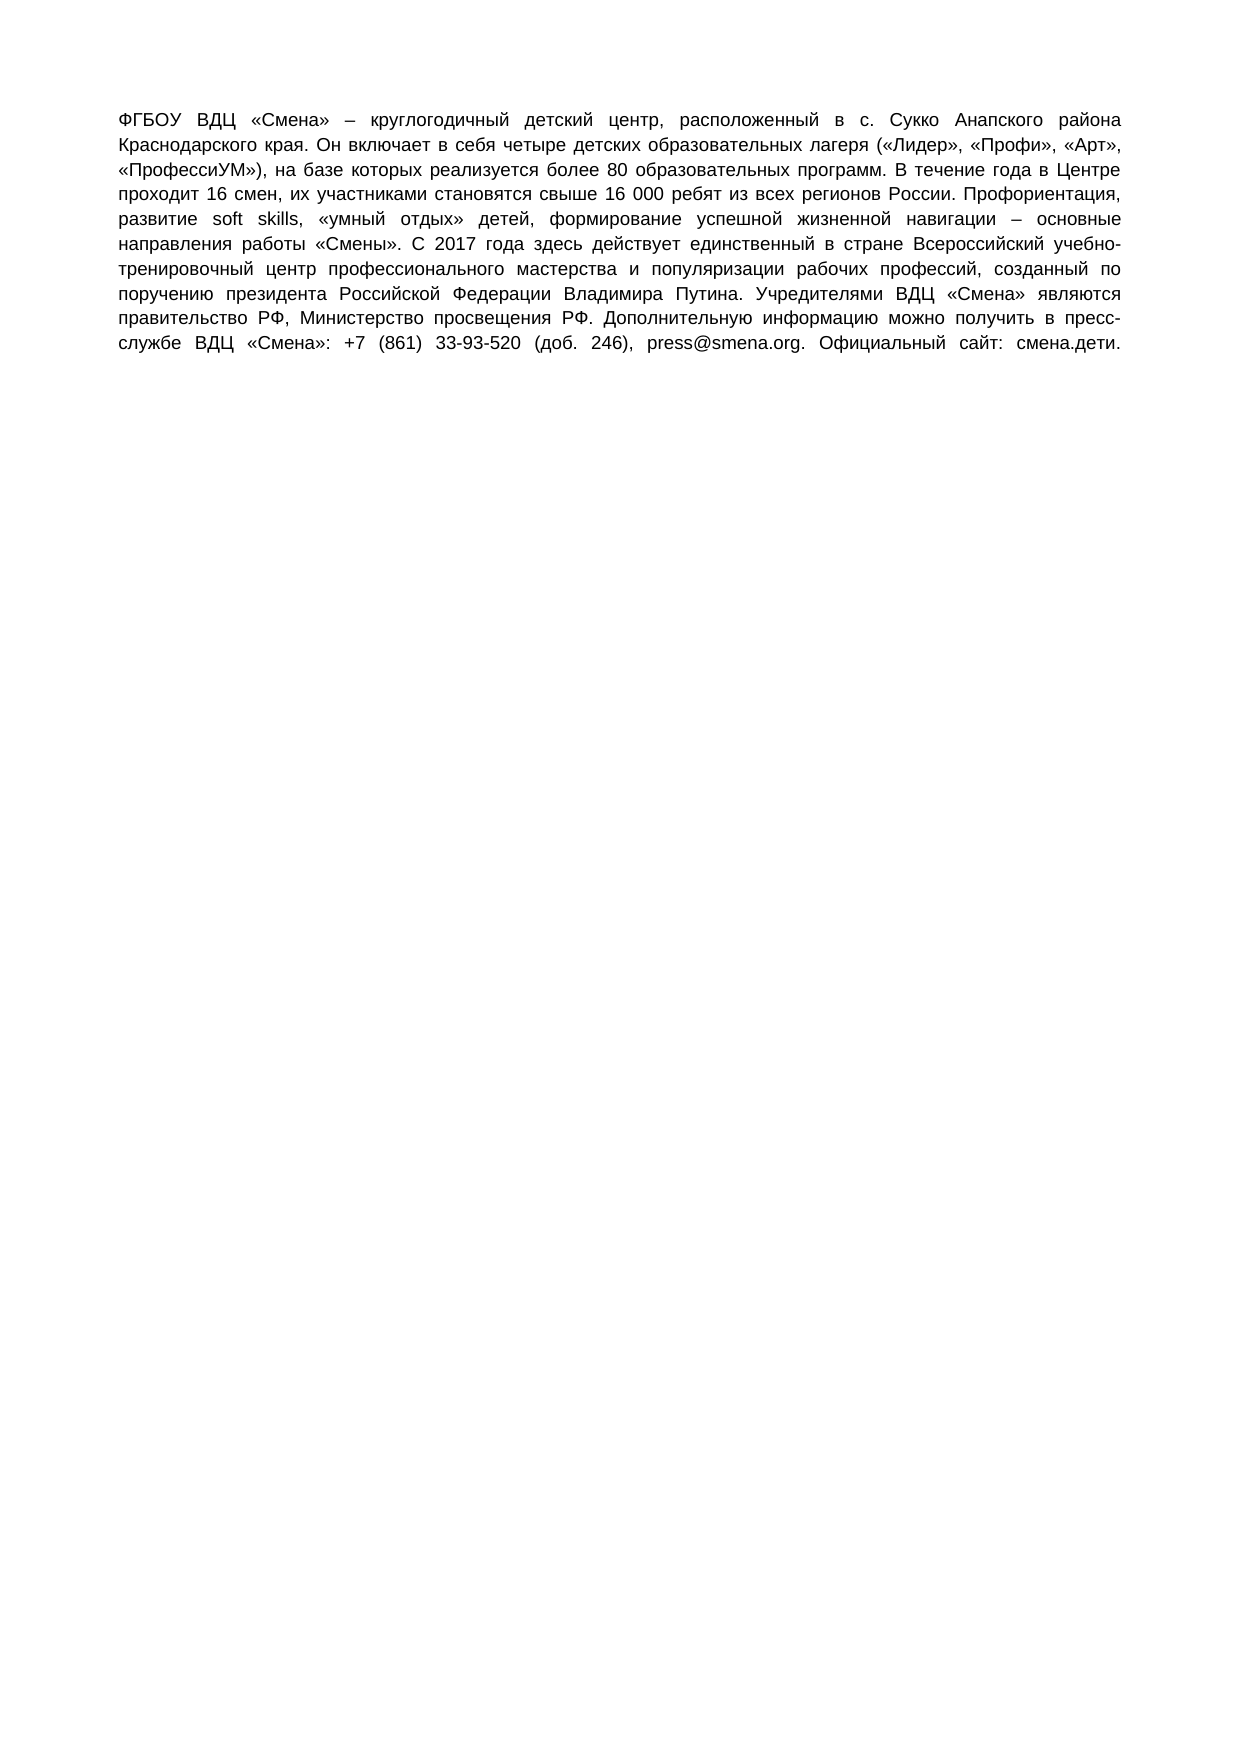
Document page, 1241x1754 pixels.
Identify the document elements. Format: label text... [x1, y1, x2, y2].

text ФГБОУ ВДЦ «Смена» – круглогодичный детский центр, расположенный в с. Сукко Анапского района Краснодарского края. Он включает в себя четыре детских образовательных лагеря («Лидер», «Профи», «Арт», «ПрофессиУМ»), на базе которых реализуется более 80 образовательных программ. В течение года в Центре проходит 16 смен, их участниками становятся свыше 16 000 ребят из всех регионов России. Профориентация, развитие soft skills, «умный отдых» детей, формирование успешной жизненной навигации – основные направления работы «Смены». С 2017 года здесь действует единственный в стране Всероссийский учебно-тренировочный центр профессионального мастерства и популяризации рабочих профессий, созданный по поручению президента Российской Федерации Владимира Путина. Учредителями ВДЦ «Смена» являются правительство РФ, Министерство просвещения РФ. Дополнительную информацию можно получить в пресс-службе ВДЦ «Смена»: +7 (861) 33-93-520 (доб. 246), press@smena.org. Официальный сайт: смена.дети. [118, 109, 1122, 387]
